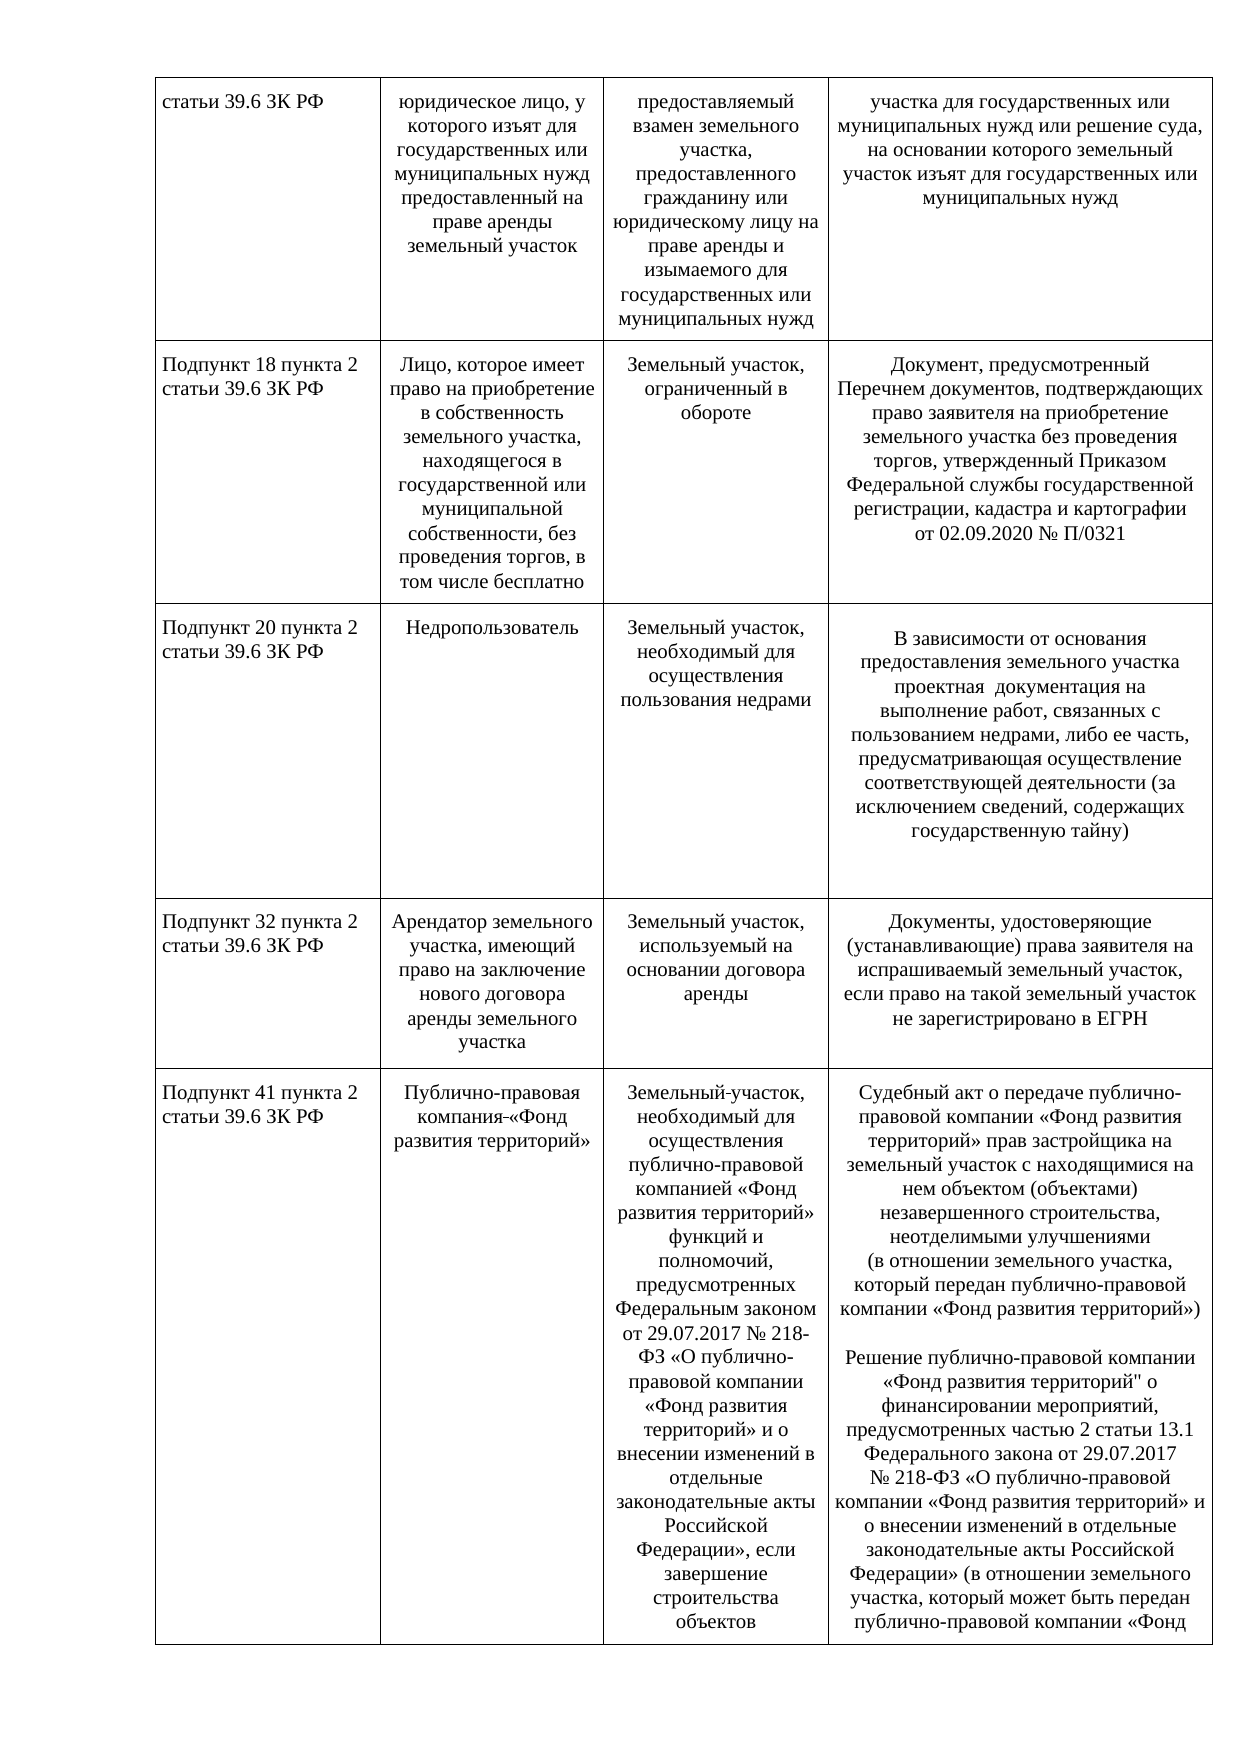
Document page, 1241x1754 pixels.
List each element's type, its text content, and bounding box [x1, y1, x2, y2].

table_cell Подпункт 18 пункта 2 статьи 39.6 ЗК РФ [156, 341, 380, 603]
table_cell Земельный участок, используемый на основании договора аренды [604, 899, 828, 1068]
table_cell Арендатор земельного участка, имеющий право на заключение нового договора аренды земельного участка [381, 899, 603, 1068]
table_cell Документы, удостоверяющие (устанавливающие) права заявителя на испрашиваемый земельный участок, если право на такой земельный участок не зарегистрировано в ЕГРН [829, 899, 1212, 1068]
table_cell Земельный участок, необходимый для осуществления пользования недрами [604, 604, 828, 897]
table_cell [604, 78, 828, 340]
table_cell Подпункт 32 пункта 2 статьи 39.6 ЗК РФ [156, 899, 380, 1068]
table_cell Подпункт 20 пункта 2 статьи 39.6 ЗК РФ [156, 604, 380, 897]
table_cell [829, 78, 1212, 340]
table_cell Недропользователь [381, 604, 603, 897]
table_cell Документ, предусмотренный Перечнем документов, подтверждающих право заявителя на приобретение земельного участка без проведения торгов, утвержденный Приказом Федеральной службы государственной регистрации, кадастра и картографии от 02.09.2020 № П/0321 [829, 341, 1212, 603]
table_cell В зависимости от основания предоставления земельного участка проектная документация на выполнение работ, связанных с пользованием недрами, либо ее часть, предусматривающая осуществление соответствующей деятельности (за исключением сведений, содержащих государственную тайну) [829, 604, 1212, 897]
table_cell Лицо, которое имеет право на приобретение в собственность земельного участка, находящегося в государственной или муниципальной собственности, без проведения торгов, в том числе бесплатно [381, 341, 603, 603]
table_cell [829, 1069, 1212, 1644]
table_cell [381, 78, 603, 340]
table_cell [156, 78, 380, 340]
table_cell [381, 1069, 603, 1644]
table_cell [604, 1069, 828, 1644]
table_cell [156, 1069, 380, 1644]
table_cell Земельный участок, ограниченный в обороте [604, 341, 828, 603]
